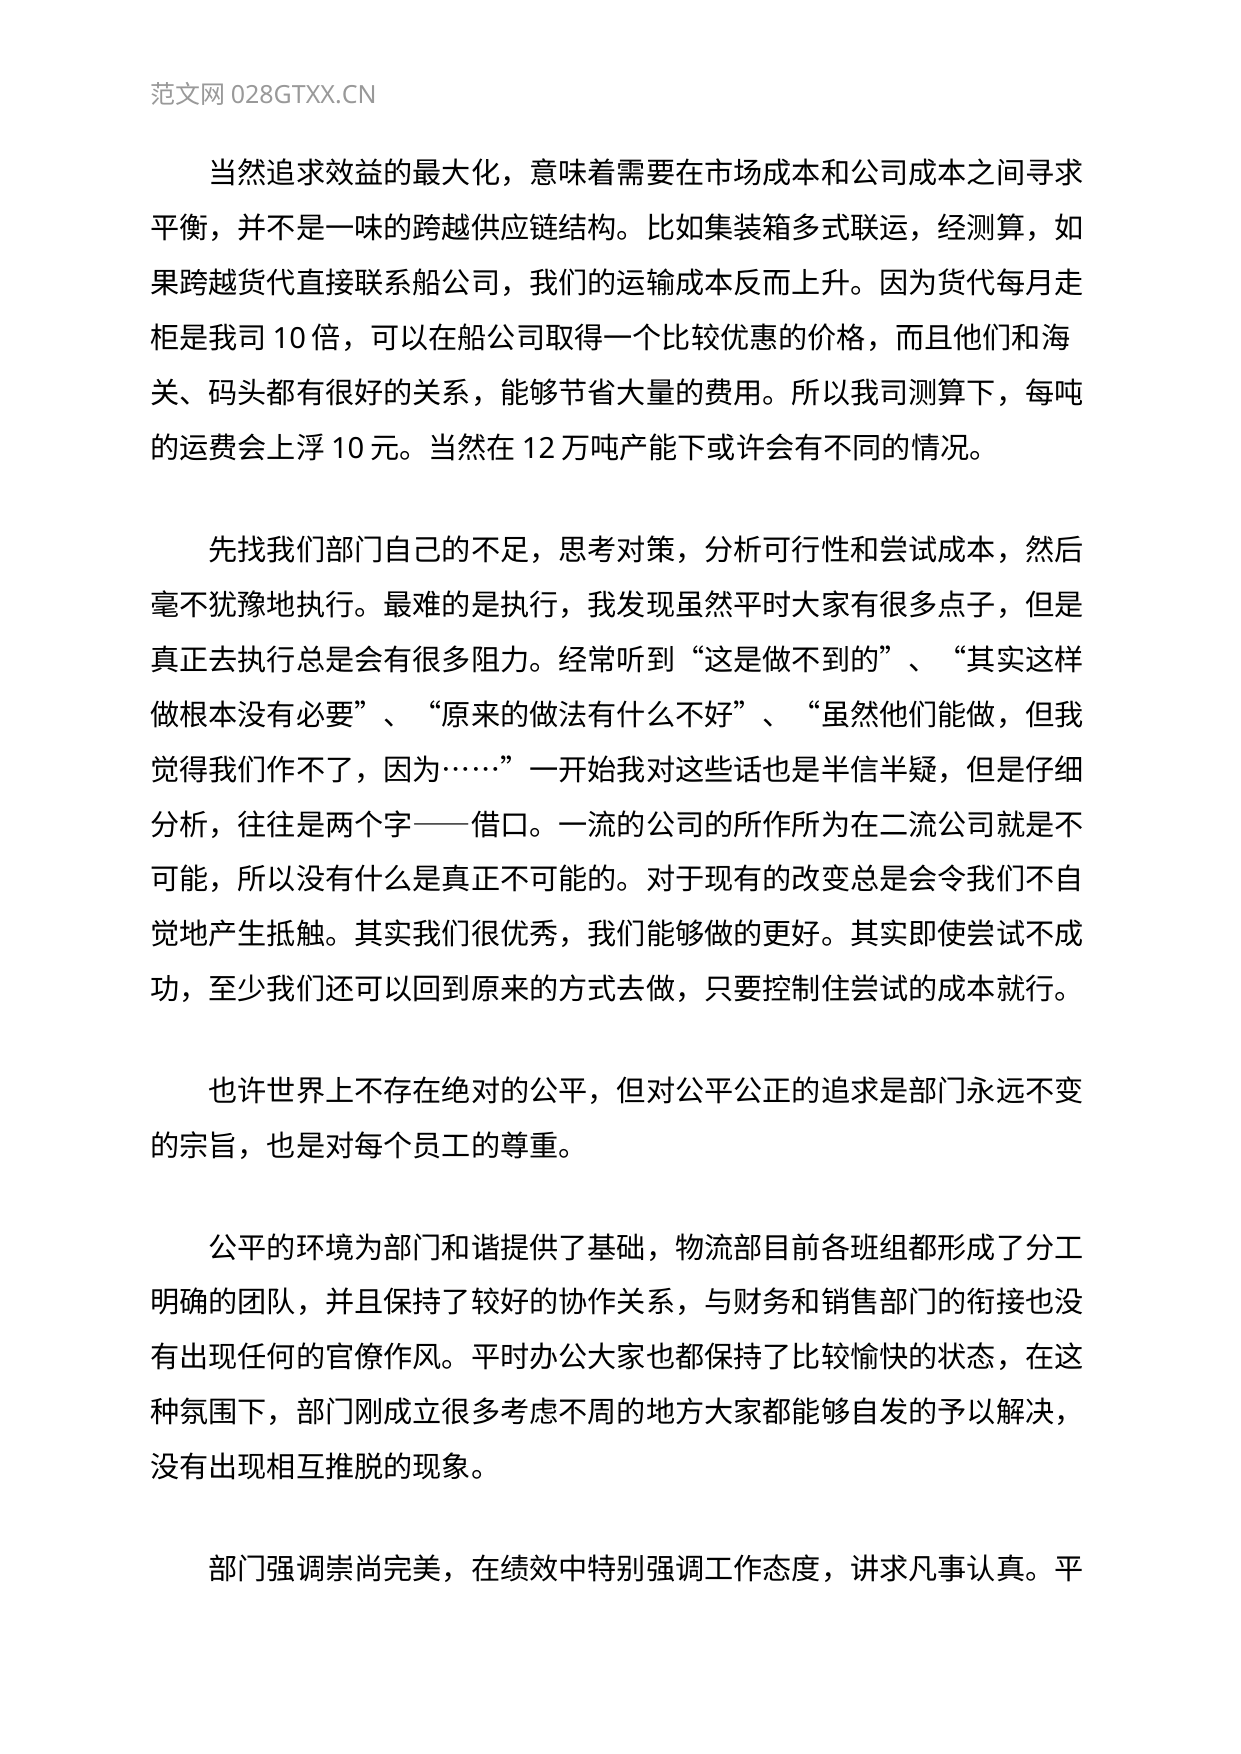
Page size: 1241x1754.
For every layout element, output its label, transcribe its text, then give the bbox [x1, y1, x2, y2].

text 当然追求效益的最大化，意味着需要在市场成本和公司成本之间寻求平衡，并不是一味的跨越供应链结构。比如集装箱多式联运，经测算，如果跨越货代直接联系船公司，我们的运输成本反而上升。因为货代每月走柜是我司10倍，可以在船公司取得一个比较优惠的价格，而且他们和海关、码头都有很好的关系，能够节省大量的费用。所以我司测算下，每吨的运费会上浮10元。当然在12万吨产能下或许会有不同的情况。 [150, 150, 1090, 467]
text 也许世界上不存在绝对的公平，但对公平公正的追求是部门永远不变的宗旨，也是对每个员工的尊重。 [150, 1067, 1090, 1165]
text 先找我们部门自己的不足，思考对策，分析可行性和尝试成本，然后毫不犹豫地执行。最难的是执行，我发现虽然平时大家有很多点子，但是真正去执行总是会有很多阻力。经常听到“这是做不到的”、“其实这样做根本没有必要”、“原来的做法有什么不好”、“虽然他们能做，但我觉得我们作不了，因为……”一开始我对这些话也是半信半疑，但是仔细分析，往往是两个字――借口。一流的公司的所作所为在二流公司就是不可能，所以没有什么是真正不可能的。对于现有的改变总是会令我们不自觉地产生抵触。其实我们很优秀，我们能够做的更好。其实即使尝试不成功，至少我们还可以回到原来的方式去做，只要控制住尝试的成本就行。 [150, 527, 1090, 1008]
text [150, 1546, 1090, 1588]
text 公平的环境为部门和谐提供了基础，物流部目前各班组都形成了分工明确的团队，并且保持了较好的协作关系，与财务和销售部门的衔接也没有出现任何的官僚作风。平时办公大家也都保持了比较愉快的状态，在这种氛围下，部门刚成立很多考虑不周的地方大家都能够自发的予以解决，没有出现相互推脱的现象。 [150, 1224, 1090, 1486]
